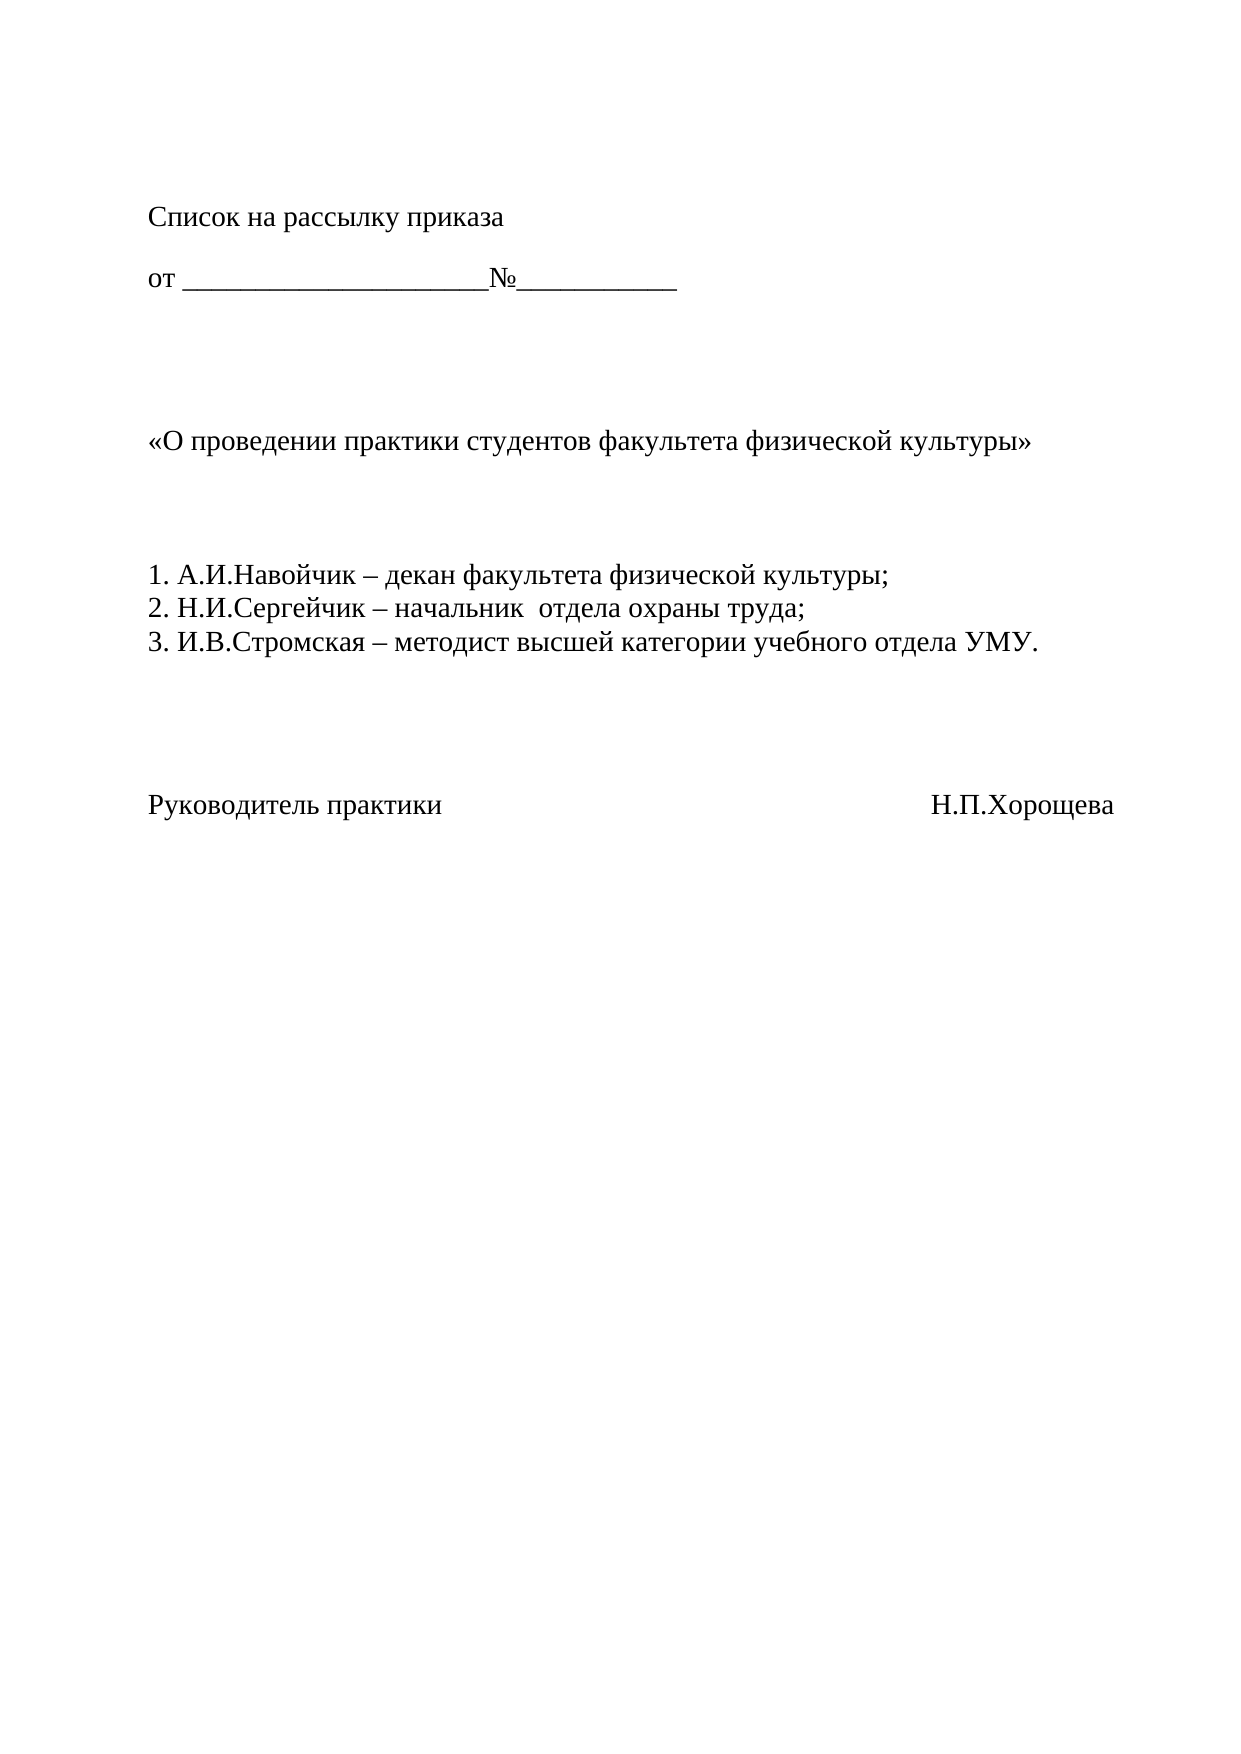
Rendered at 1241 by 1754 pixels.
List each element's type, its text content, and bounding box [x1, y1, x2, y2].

text Список на рассылку приказа [148, 203, 1152, 232]
text 2. Н.И.Сергейчик – начальник отдела охраны труда; [148, 590, 1152, 624]
text 1. А.И.Навойчик – декан факультета физической культуры; [148, 557, 1152, 590]
text 3. И.В.Стромская – методист высшей категории учебного отдела УМУ. [148, 624, 1152, 657]
text Руководитель практики Н.П.Хорощева [148, 792, 1152, 820]
text от _____________________№___________ [148, 265, 1152, 294]
text «О проведении практики студентов факультета физической культуры» [148, 428, 1152, 456]
